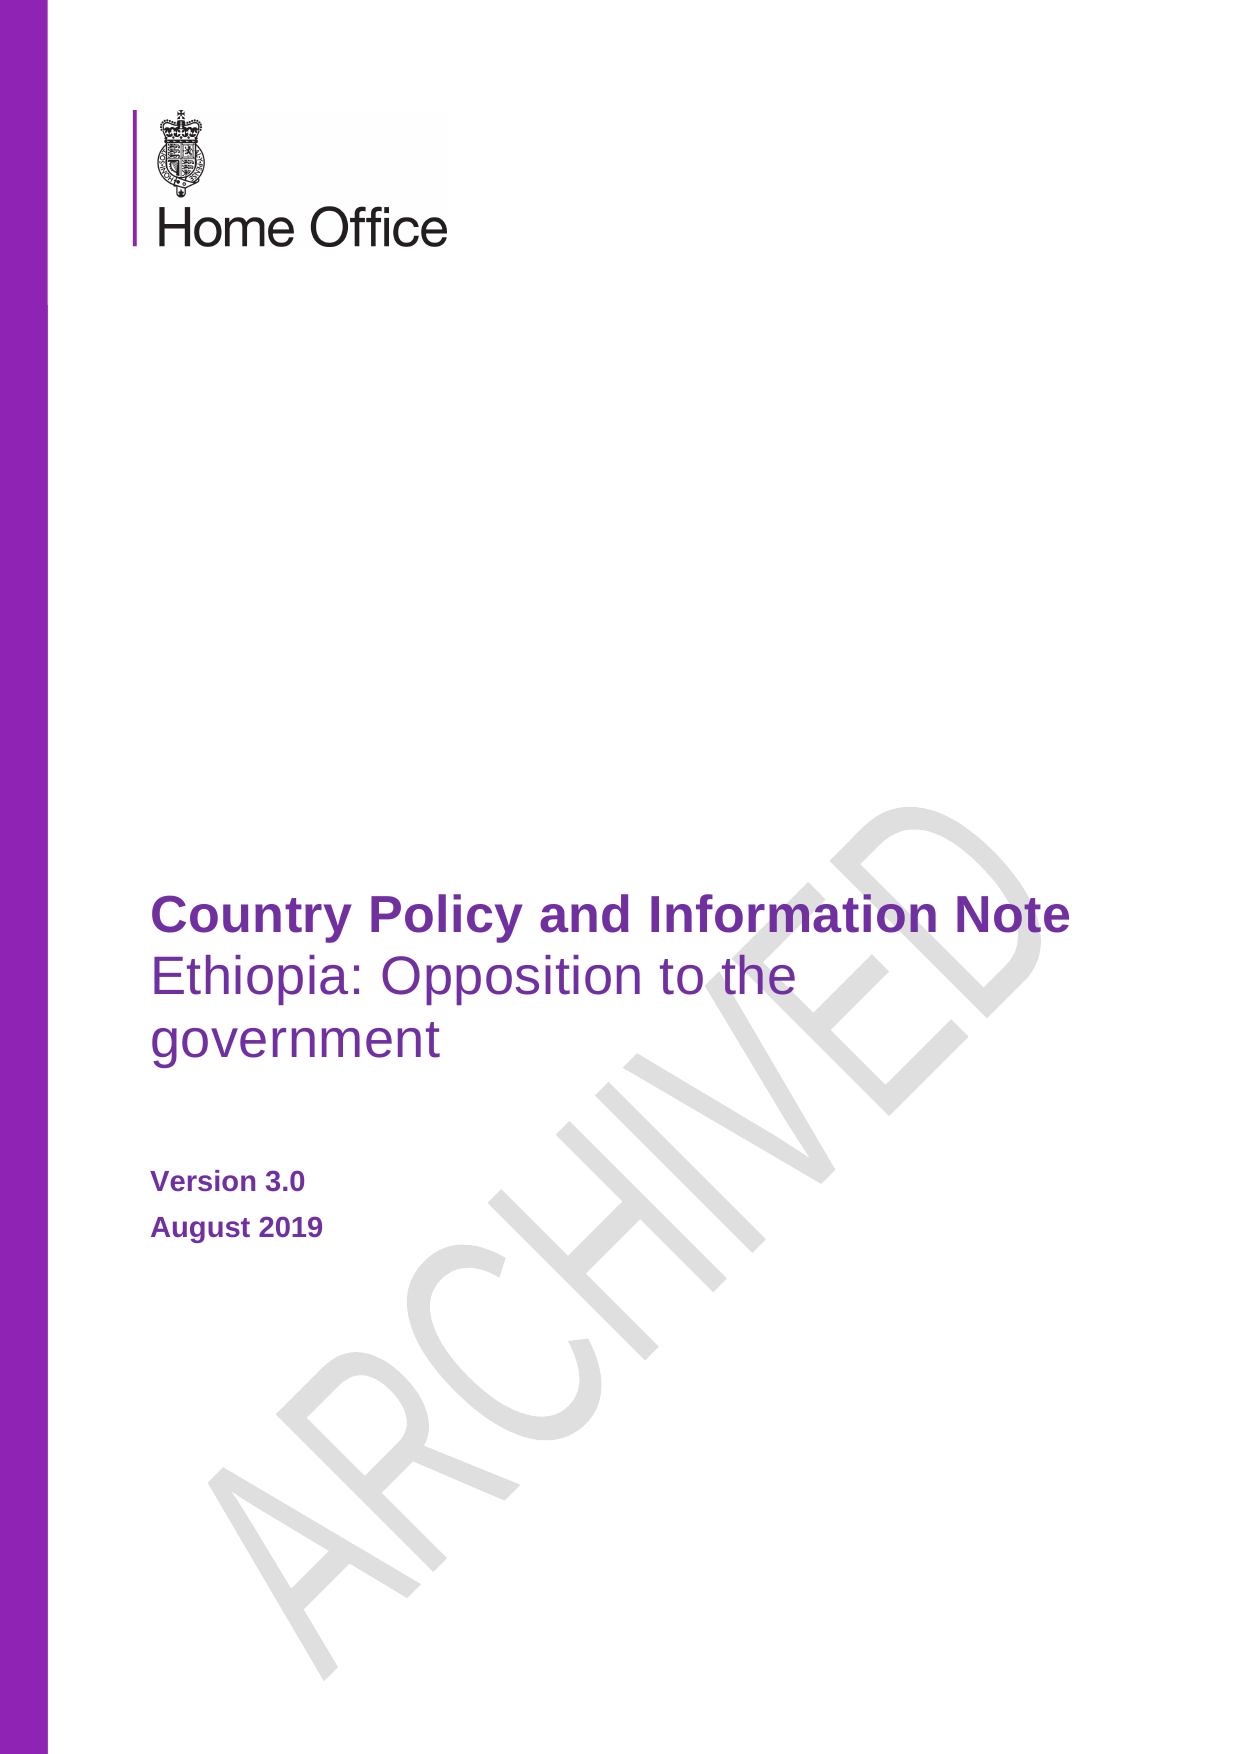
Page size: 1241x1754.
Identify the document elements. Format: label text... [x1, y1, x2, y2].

title Ethiopia: Opposition to the government [150, 944, 1090, 1068]
picture [132, 110, 447, 247]
title Country Policy and Information Note [150, 884, 1090, 944]
subtitle August 2019 [150, 1209, 1090, 1243]
subtitle Version 3.0 [150, 1163, 1090, 1197]
